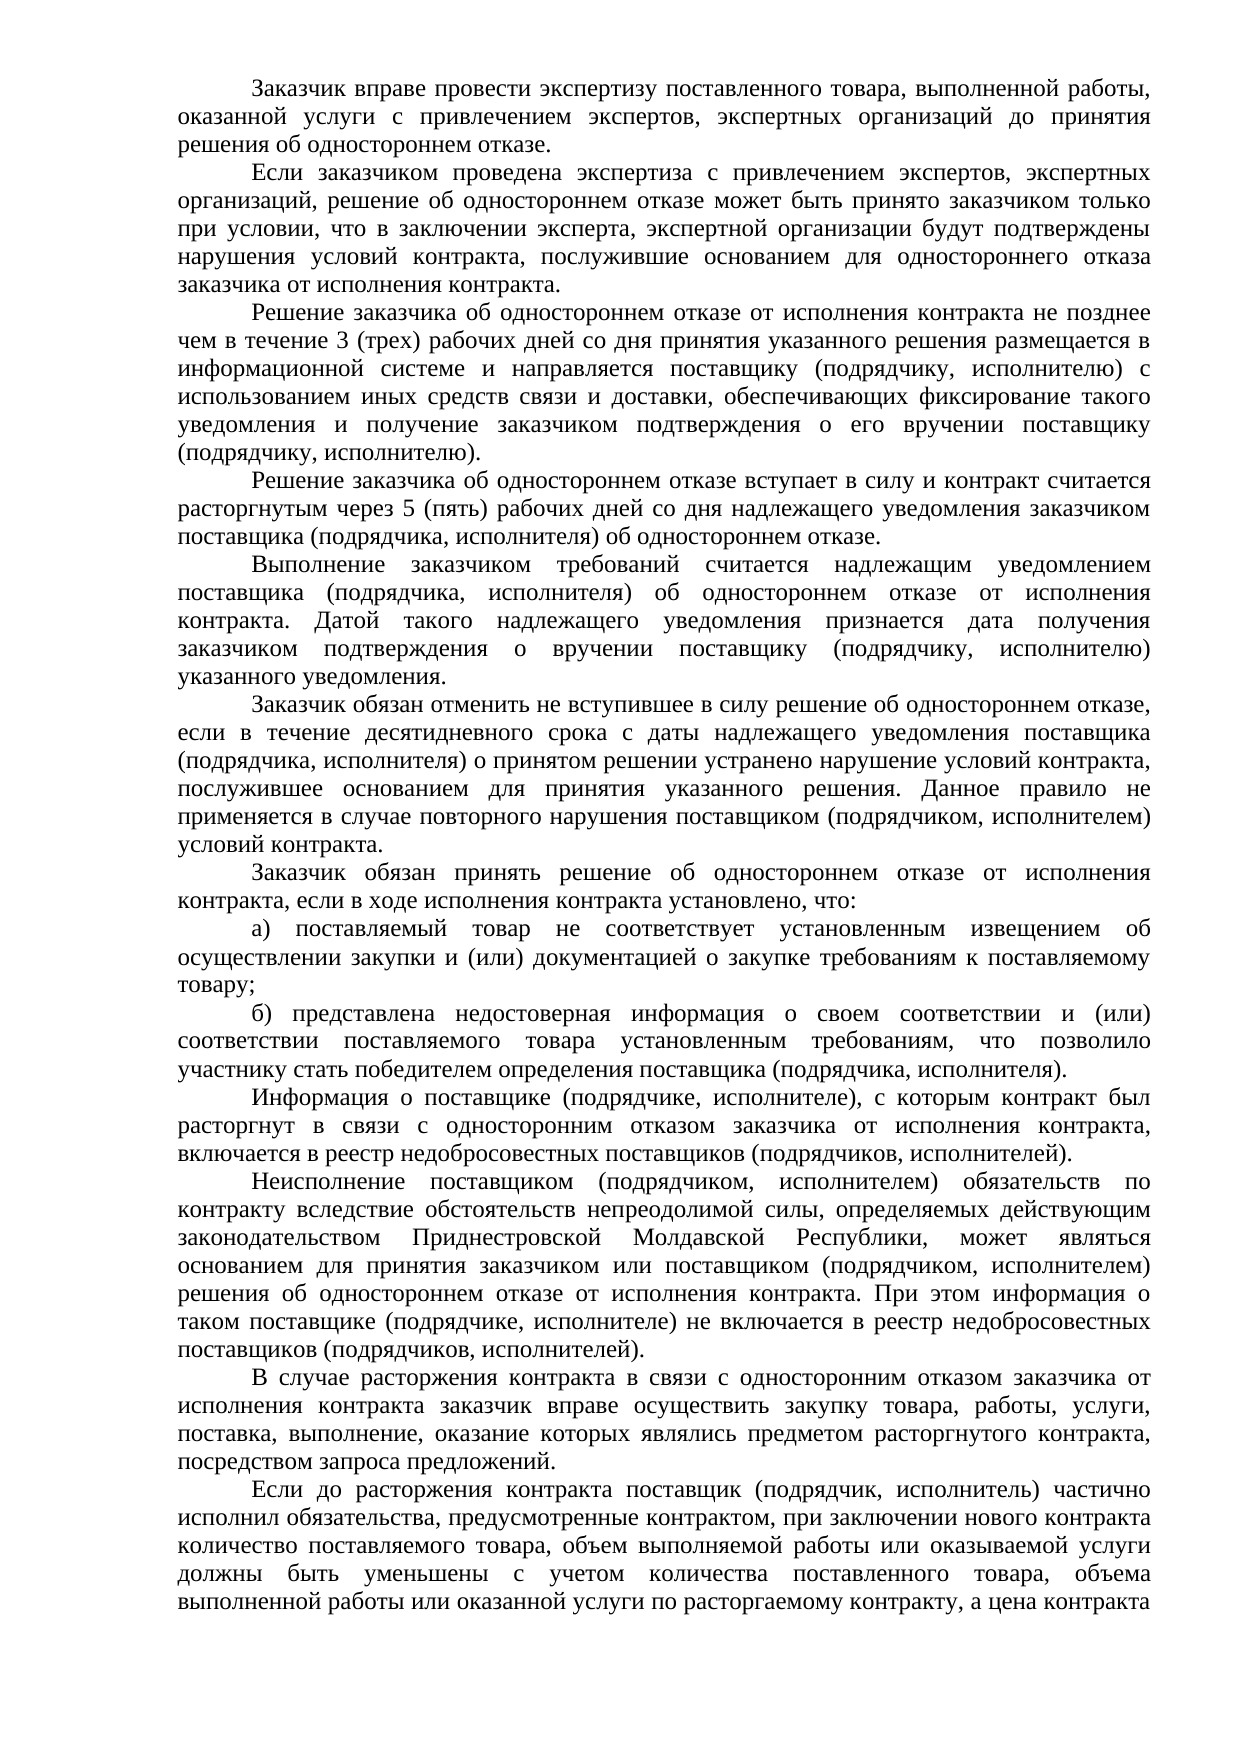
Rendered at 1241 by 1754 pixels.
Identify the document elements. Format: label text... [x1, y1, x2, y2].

text а) поставляемый товар не соответствует установленным извещением об осуществлении закупки и (или) документацией о закупке требованиям к поставляемому товару; [177, 914, 1152, 998]
text В случае расторжения контракта в связи с односторонним отказом заказчика от исполнения контракта заказчик вправе осуществить закупку товара, работы, услуги, поставка, выполнение, оказание которых являлись предметом расторгнутого контракта, посредством запроса предложений. [177, 1363, 1152, 1475]
text Неисполнение поставщиком (подрядчиком, исполнителем) обязательств по контракту вследствие обстоятельств непреодолимой силы, определяемых действующим законодательством Приднестровской Молдавской Республики, может являться основанием для принятия заказчиком или поставщиком (подрядчиком, исполнителем) решения об одностороннем отказе от исполнения контракта. При этом информация о таком поставщике (подрядчике, исполнителе) не включается в реестр недобросовестных поставщиков (подрядчиков, исполнителей). [177, 1167, 1152, 1363]
text Если заказчиком проведена экспертиза с привлечением экспертов, экспертных организаций, решение об одностороннем отказе может быть принято заказчиком только при условии, что в заключении эксперта, экспертной организации будут подтверждены нарушения условий контракта, послужившие основанием для одностороннего отказа заказчика от исполнения контракта. [177, 158, 1152, 298]
text Заказчик вправе провести экспертизу поставленного товара, выполненной работы, оказанной услуги с привлечением экспертов, экспертных организаций до принятия решения об одностороннем отказе. [177, 74, 1152, 158]
text Информация о поставщике (подрядчике, исполнителе), с которым контракт был расторгнут в связи с односторонним отказом заказчика от исполнения контракта, включается в реестр недобросовестных поставщиков (подрядчиков, исполнителей). [177, 1083, 1152, 1167]
text Заказчик обязан принять решение об одностороннем отказе от исполнения контракта, если в ходе исполнения контракта установлено, что: [177, 858, 1152, 914]
text Решение заказчика об одностороннем отказе вступает в силу и контракт считается расторгнутым через 5 (пять) рабочих дней со дня надлежащего уведомления заказчиком поставщика (подрядчика, исполнителя) об одностороннем отказе. [177, 466, 1152, 550]
text б) представлена недостоверная информация о своем соответствии и (или) соответствии поставляемого товара установленным требованиям, что позволило участнику стать победителем определения поставщика (подрядчика, исполнителя). [177, 998, 1152, 1083]
text Решение заказчика об одностороннем отказе от исполнения контракта не позднее чем в течение 3 (трех) рабочих дней со дня принятия указанного решения размещается в информационной системе и направляется поставщику (подрядчику, исполнителю) с использованием иных средств связи и доставки, обеспечивающих фиксирование такого уведомления и получение заказчиком подтверждения о его вручении поставщику (подрядчику, исполнителю). [177, 298, 1152, 466]
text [177, 1475, 1152, 1615]
text Заказчик обязан отменить не вступившее в силу решение об одностороннем отказе, если в течение десятидневного срока с даты надлежащего уведомления поставщика (подрядчика, исполнителя) о принятом решении устранено нарушение условий контракта, послужившее основанием для принятия указанного решения. Данное правило не применяется в случае повторного нарушения поставщиком (подрядчиком, исполнителем) условий контракта. [177, 690, 1152, 858]
text Выполнение заказчиком требований считается надлежащим уведомлением поставщика (подрядчика, исполнителя) об одностороннем отказе от исполнения контракта. Датой такого надлежащего уведомления признается дата получения заказчиком подтверждения о вручении поставщику (подрядчику, исполнителю) указанного уведомления. [177, 550, 1152, 690]
